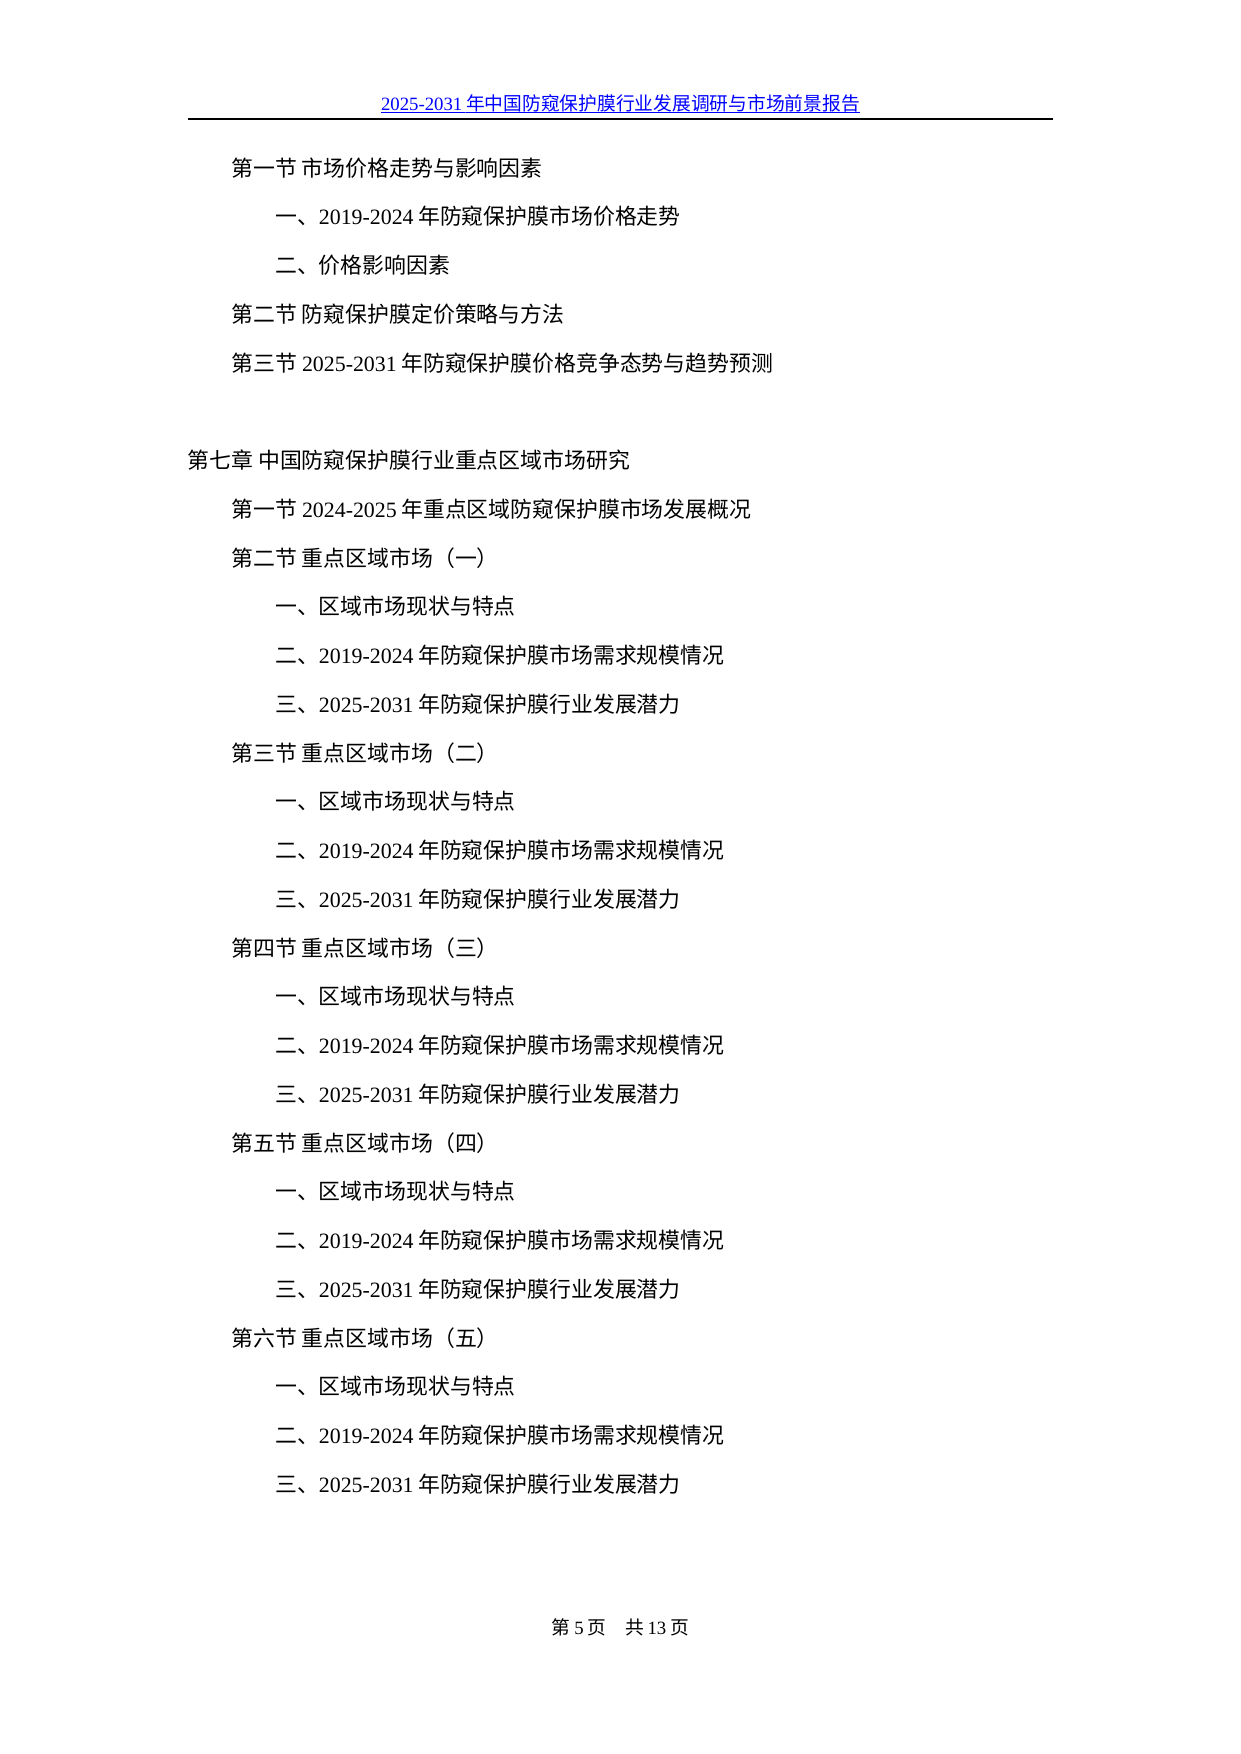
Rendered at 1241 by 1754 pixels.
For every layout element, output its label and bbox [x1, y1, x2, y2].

text [187, 150, 1053, 1499]
